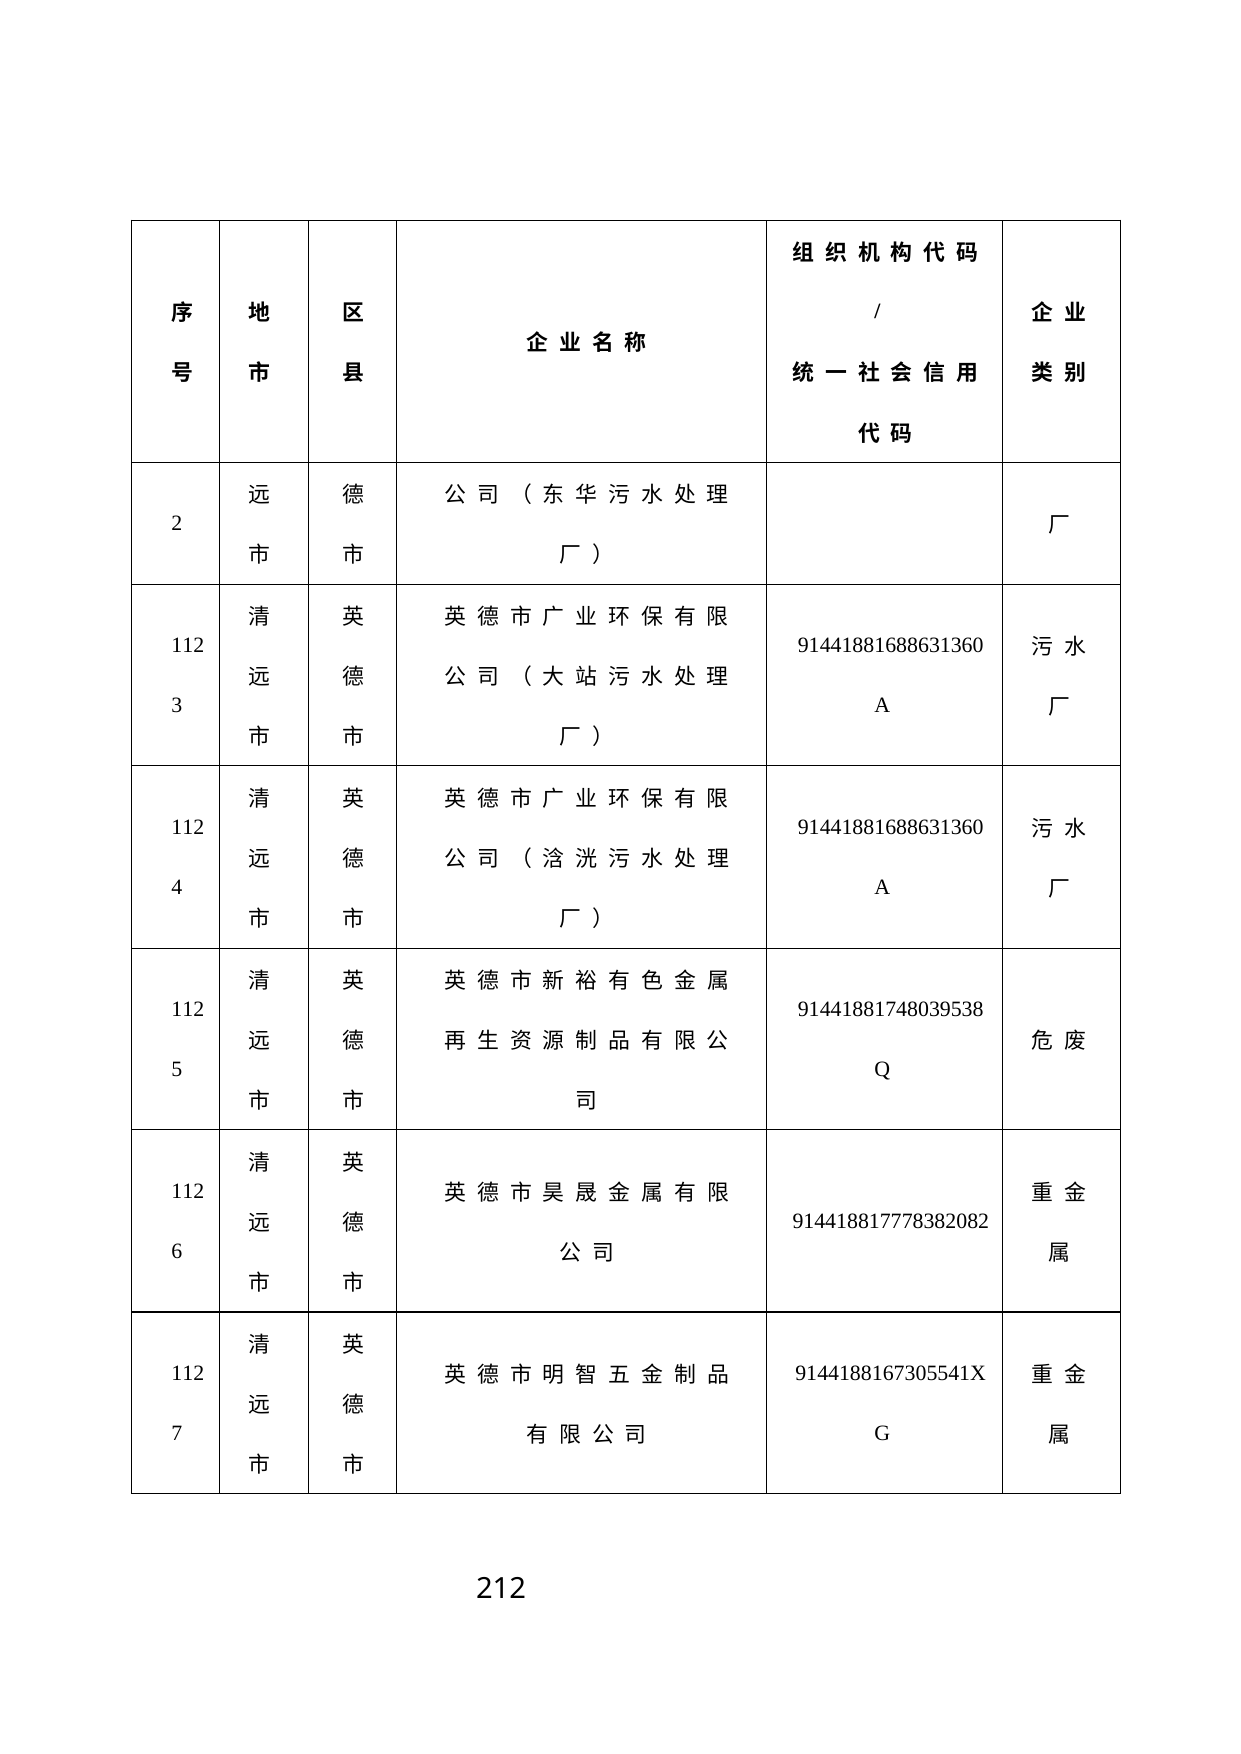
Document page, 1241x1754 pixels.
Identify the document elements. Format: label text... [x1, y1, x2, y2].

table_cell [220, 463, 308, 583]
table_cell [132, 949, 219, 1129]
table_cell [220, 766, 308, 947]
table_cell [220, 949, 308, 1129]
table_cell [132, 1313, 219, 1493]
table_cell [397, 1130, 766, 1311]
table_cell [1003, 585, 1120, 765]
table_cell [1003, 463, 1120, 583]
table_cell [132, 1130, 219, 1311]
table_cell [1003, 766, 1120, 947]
table_header 组织机构代码/ 统一社会信用代码 [767, 221, 1002, 462]
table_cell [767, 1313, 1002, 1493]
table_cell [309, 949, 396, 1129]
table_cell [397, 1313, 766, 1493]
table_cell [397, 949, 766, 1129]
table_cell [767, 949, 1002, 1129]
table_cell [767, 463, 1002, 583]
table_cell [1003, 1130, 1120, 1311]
table_header 企业类别 [1003, 221, 1120, 462]
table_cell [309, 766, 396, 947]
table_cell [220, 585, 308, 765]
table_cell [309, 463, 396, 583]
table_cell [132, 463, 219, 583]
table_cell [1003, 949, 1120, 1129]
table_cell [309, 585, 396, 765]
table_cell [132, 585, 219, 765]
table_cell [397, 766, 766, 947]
table_header 区县 [309, 221, 396, 462]
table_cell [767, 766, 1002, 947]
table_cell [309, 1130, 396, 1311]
table_header 企业名称 [397, 221, 766, 462]
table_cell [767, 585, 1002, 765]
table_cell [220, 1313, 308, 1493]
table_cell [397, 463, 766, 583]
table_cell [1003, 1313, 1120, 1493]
table_header 地市 [220, 221, 308, 462]
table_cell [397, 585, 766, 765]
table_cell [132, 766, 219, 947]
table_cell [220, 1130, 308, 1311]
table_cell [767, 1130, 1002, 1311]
table_header 序号 [132, 221, 219, 462]
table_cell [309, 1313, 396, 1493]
